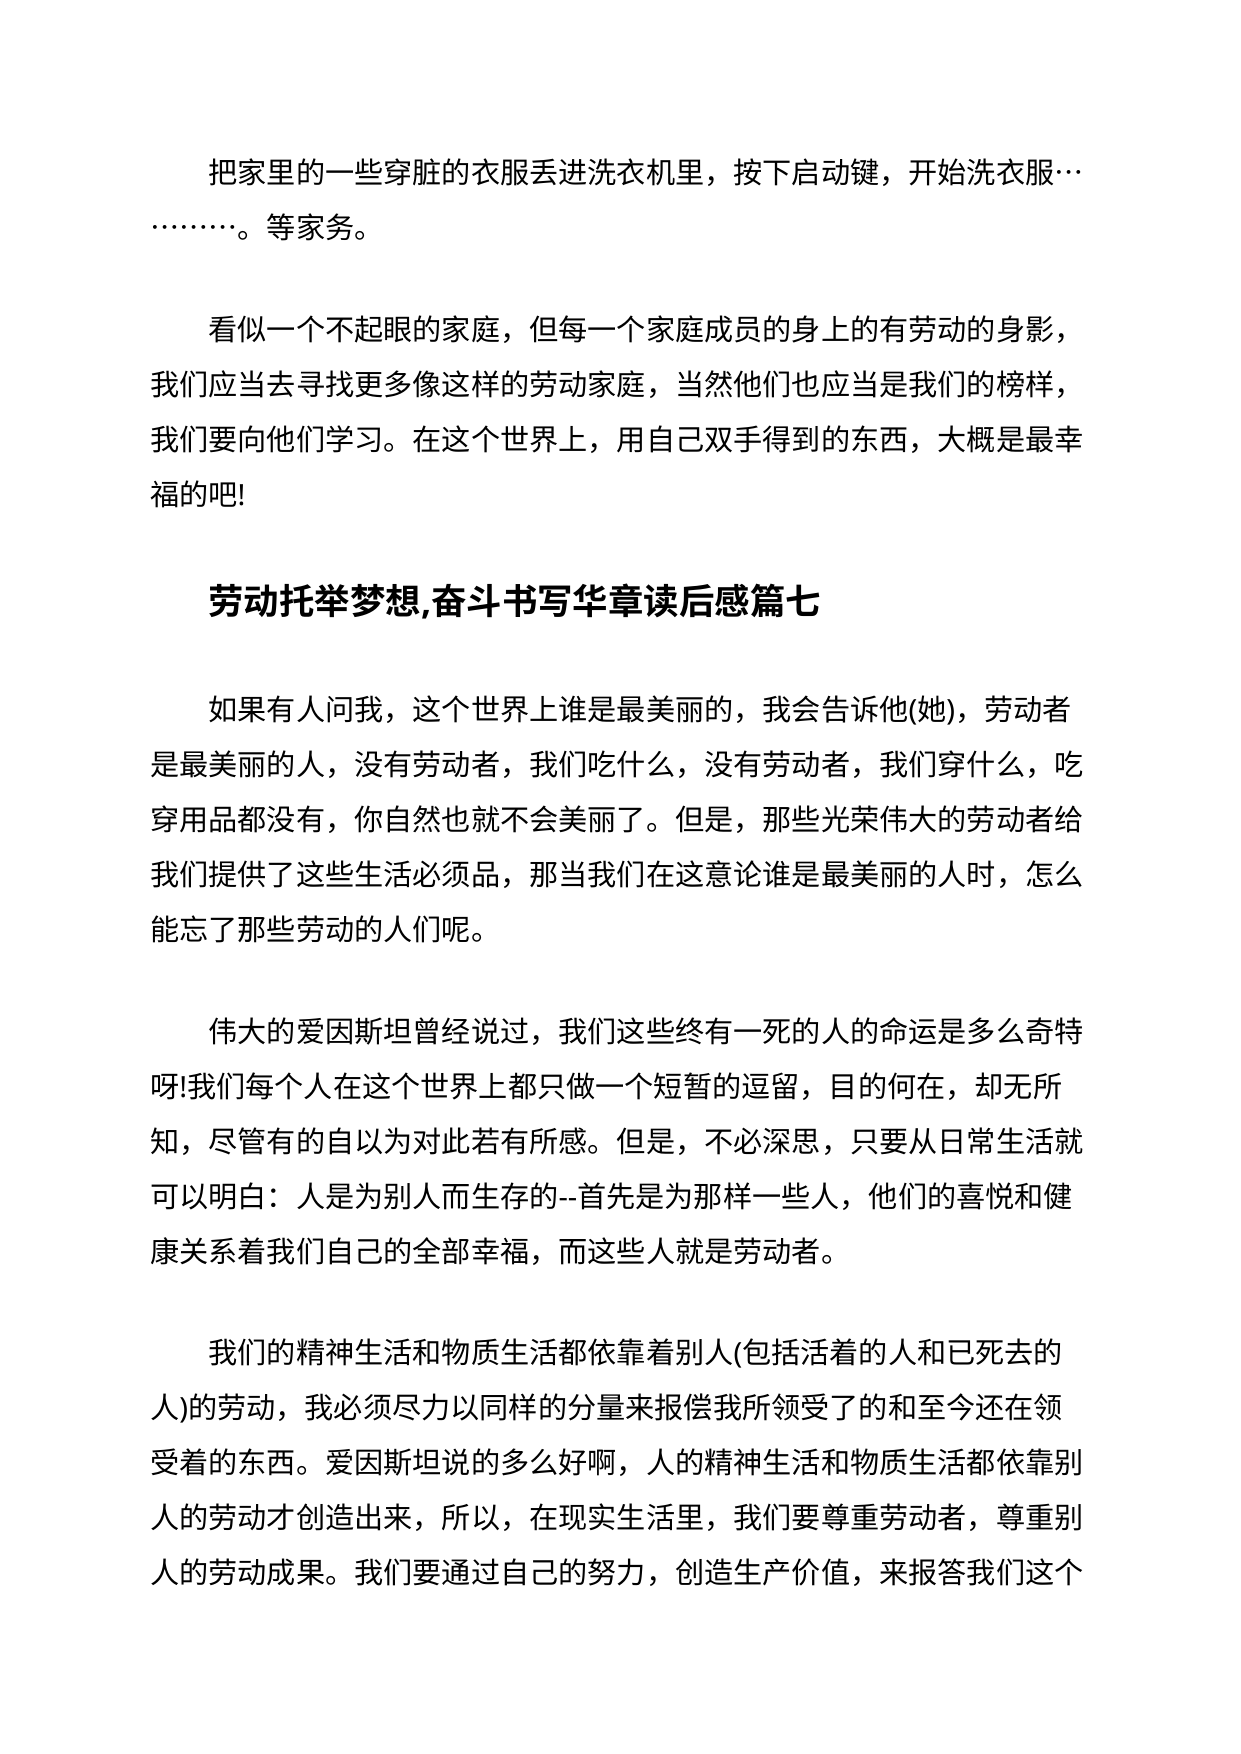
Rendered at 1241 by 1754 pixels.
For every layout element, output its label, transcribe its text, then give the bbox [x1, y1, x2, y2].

text 把家里的一些穿脏的衣服丢进洗衣机里，按下启动键，开始洗衣服…………。等家务。 [150, 150, 1090, 247]
text 劳动托举梦想,奋斗书写华章读后感篇七 [150, 573, 1090, 625]
text 如果有人问我，这个世界上谁是最美丽的，我会告诉他(她)，劳动者是最美丽的人，没有劳动者，我们吃什么，没有劳动者，我们穿什么，吃穿用品都没有，你自然也就不会美丽了。但是，那些光荣伟大的劳动者给我们提供了这些生活必须品，那当我们在这意论谁是最美丽的人时，怎么能忘了那些劳动的人们呢。 [150, 687, 1090, 949]
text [150, 1330, 1090, 1592]
text 伟大的爱因斯坦曾经说过，我们这些终有一死的人的命运是多么奇特呀!我们每个人在这个世界上都只做一个短暂的逗留，目的何在，却无所知，尽管有的自以为对此若有所感。但是，不必深思，只要从日常生活就可以明白：人是为别人而生存的--首先是为那样一些人，他们的喜悦和健康关系着我们自己的全部幸福，而这些人就是劳动者。 [150, 1008, 1090, 1270]
text 看似一个不起眼的家庭，但每一个家庭成员的身上的有劳动的身影，我们应当去寻找更多像这样的劳动家庭，当然他们也应当是我们的榜样，我们要向他们学习。在这个世界上，用自己双手得到的东西，大概是最幸福的吧! [150, 307, 1090, 514]
